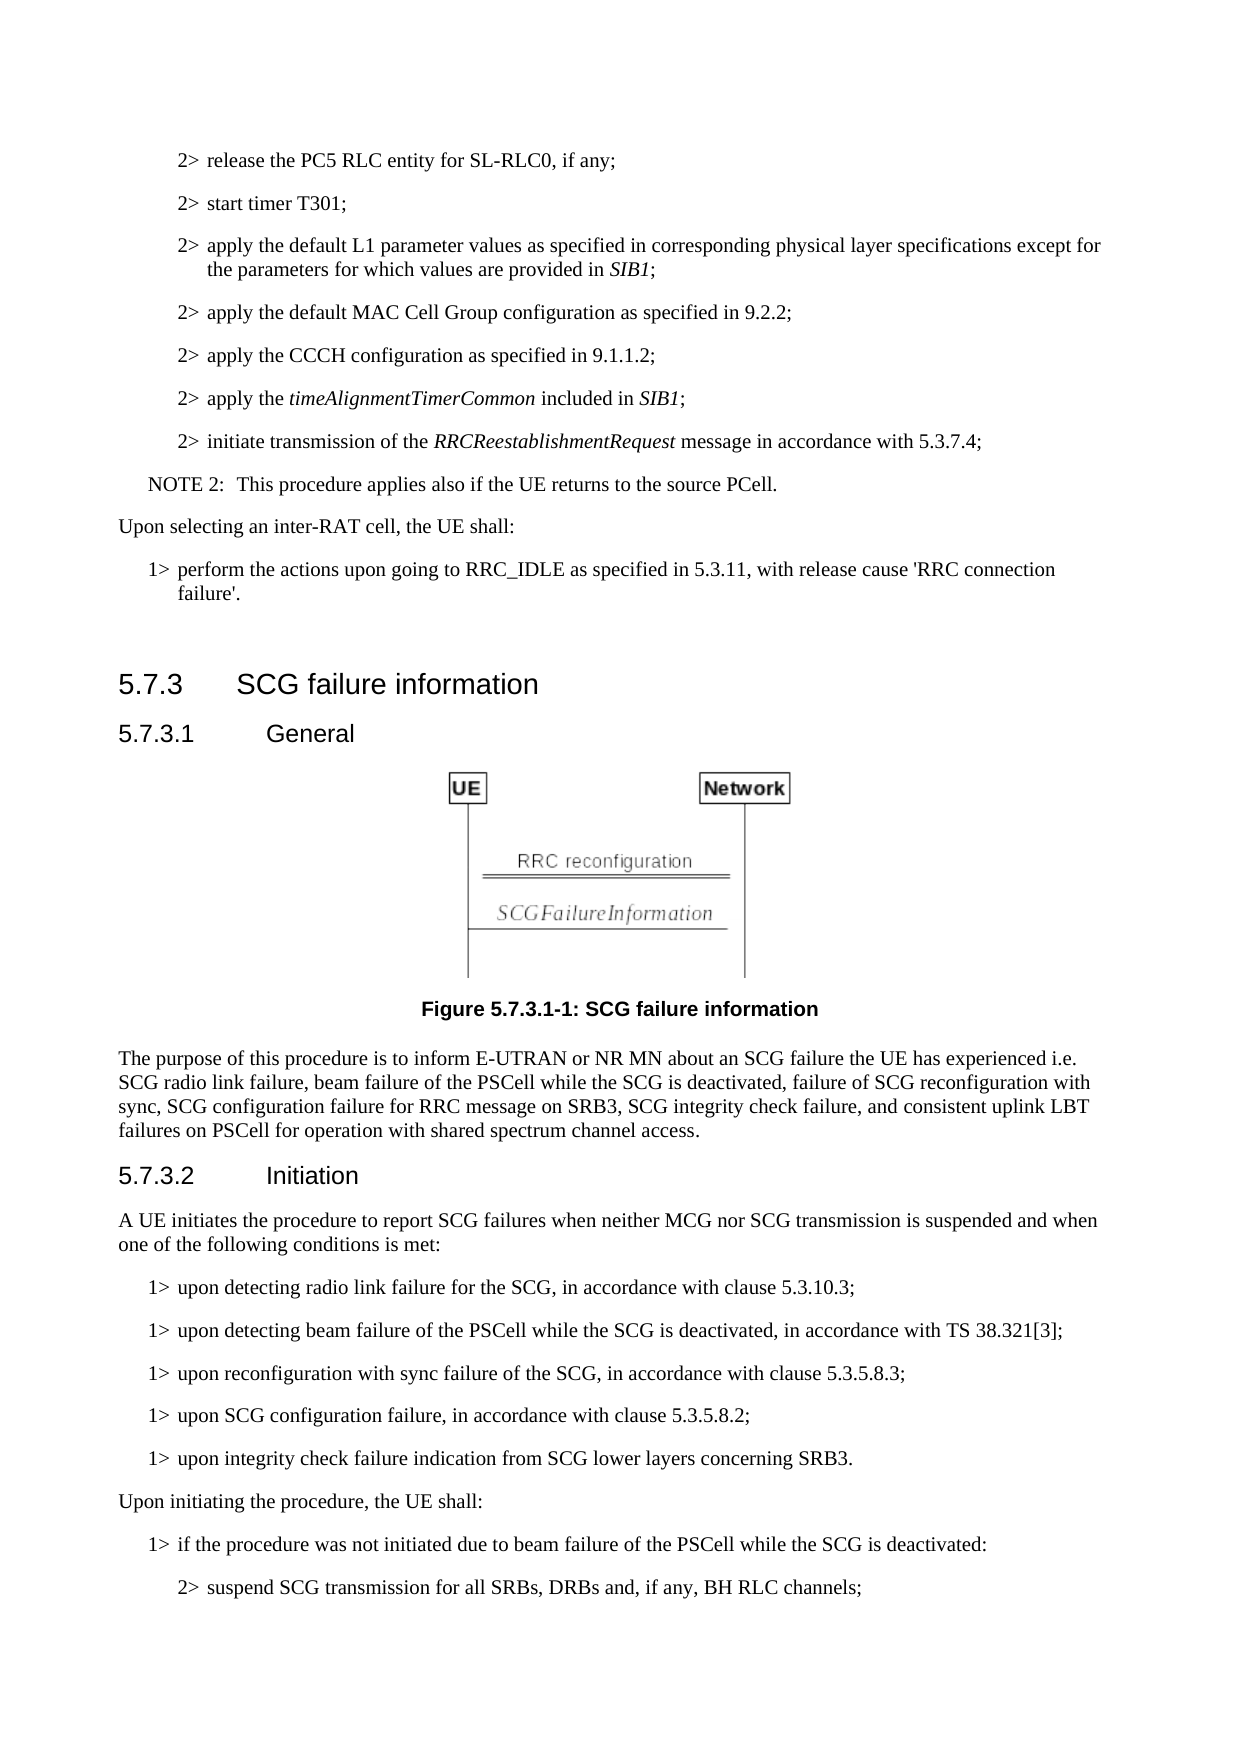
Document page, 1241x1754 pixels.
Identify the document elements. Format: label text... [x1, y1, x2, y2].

text 2> start timer T301; [177, 191, 1122, 214]
text A UE initiates the procedure to report SCG failures when neither MCG nor SCG transmission is suspended and when one of the following conditions is met: [118, 1208, 1122, 1256]
text 5.7.3.2 Initiation [118, 1161, 1122, 1189]
text The purpose of this procedure is to inform E-UTRAN or NR MN about an SCG failure the UE has experienced i.e. SCG radio link failure, beam failure of the PSCell while the SCG is deactivated, failure of SCG reconfiguration with sync, SCG configuration failure for RRC message on SRB3, SCG integrity check failure, and consistent uplink LBT failures on PSCell for operation with shared spectrum channel access. [118, 1046, 1122, 1142]
text Figure 5.7.3.1-1: SCG failure information [118, 997, 1122, 1021]
text 2> apply the CCCH configuration as specified in 9.1.1.2; [177, 343, 1122, 367]
text 5.7.3 SCG failure information [118, 667, 1122, 700]
text NOTE 2: This procedure applies also if the UE returns to the source PCell. [148, 471, 1122, 496]
text 1> upon reconfiguration with sync failure of the SCG, in accordance with clause 5.3.5.8.3; [148, 1361, 1122, 1385]
text 1> upon detecting radio link failure for the SCG, in accordance with clause 5.3.10.3; [148, 1275, 1122, 1299]
text Upon selecting an inter-RAT cell, the UE shall: [118, 514, 1122, 538]
text 5.7.3.1 General [118, 719, 1122, 748]
text 1> upon detecting beam failure of the PSCell while the SCG is deactivated, in accordance with TS 38.321[3]; [148, 1318, 1122, 1342]
text 1> if the procedure was not initiated due to beam failure of the PSCell while the SCG is deactivated: [148, 1532, 1122, 1556]
text Upon initiating the procedure, the UE shall: [118, 1489, 1122, 1513]
text 1> upon integrity check failure indication from SCG lower layers concerning SRB3. [148, 1446, 1122, 1470]
text 2> initiate transmission of the RRCReestablishmentRequest message in accordance with 5.3.7.4; [177, 429, 1122, 453]
text 2> apply the default MAC Cell Group configuration as specified in 9.2.2; [177, 300, 1122, 324]
text 1> perform the actions upon going to RRC_IDLE as specified in 5.3.11, with release cause 'RRC connection failure'. [148, 557, 1122, 605]
text 2> apply the default L1 parameter values as specified in corresponding physical layer specifications except for the parameters for which values are provided in SIB1; [177, 233, 1122, 281]
text 2> suspend SCG transmission for all SRBs, DRBs and, if any, BH RLC channels; [177, 1575, 1122, 1599]
text 1> upon SCG configuration failure, in accordance with clause 5.3.5.8.2; [148, 1403, 1122, 1427]
text 2> release the PC5 RLC entity for SL-RLC0, if any; [177, 148, 1122, 172]
text 2> apply the timeAlignmentTimerCommon included in SIB1; [177, 386, 1122, 410]
